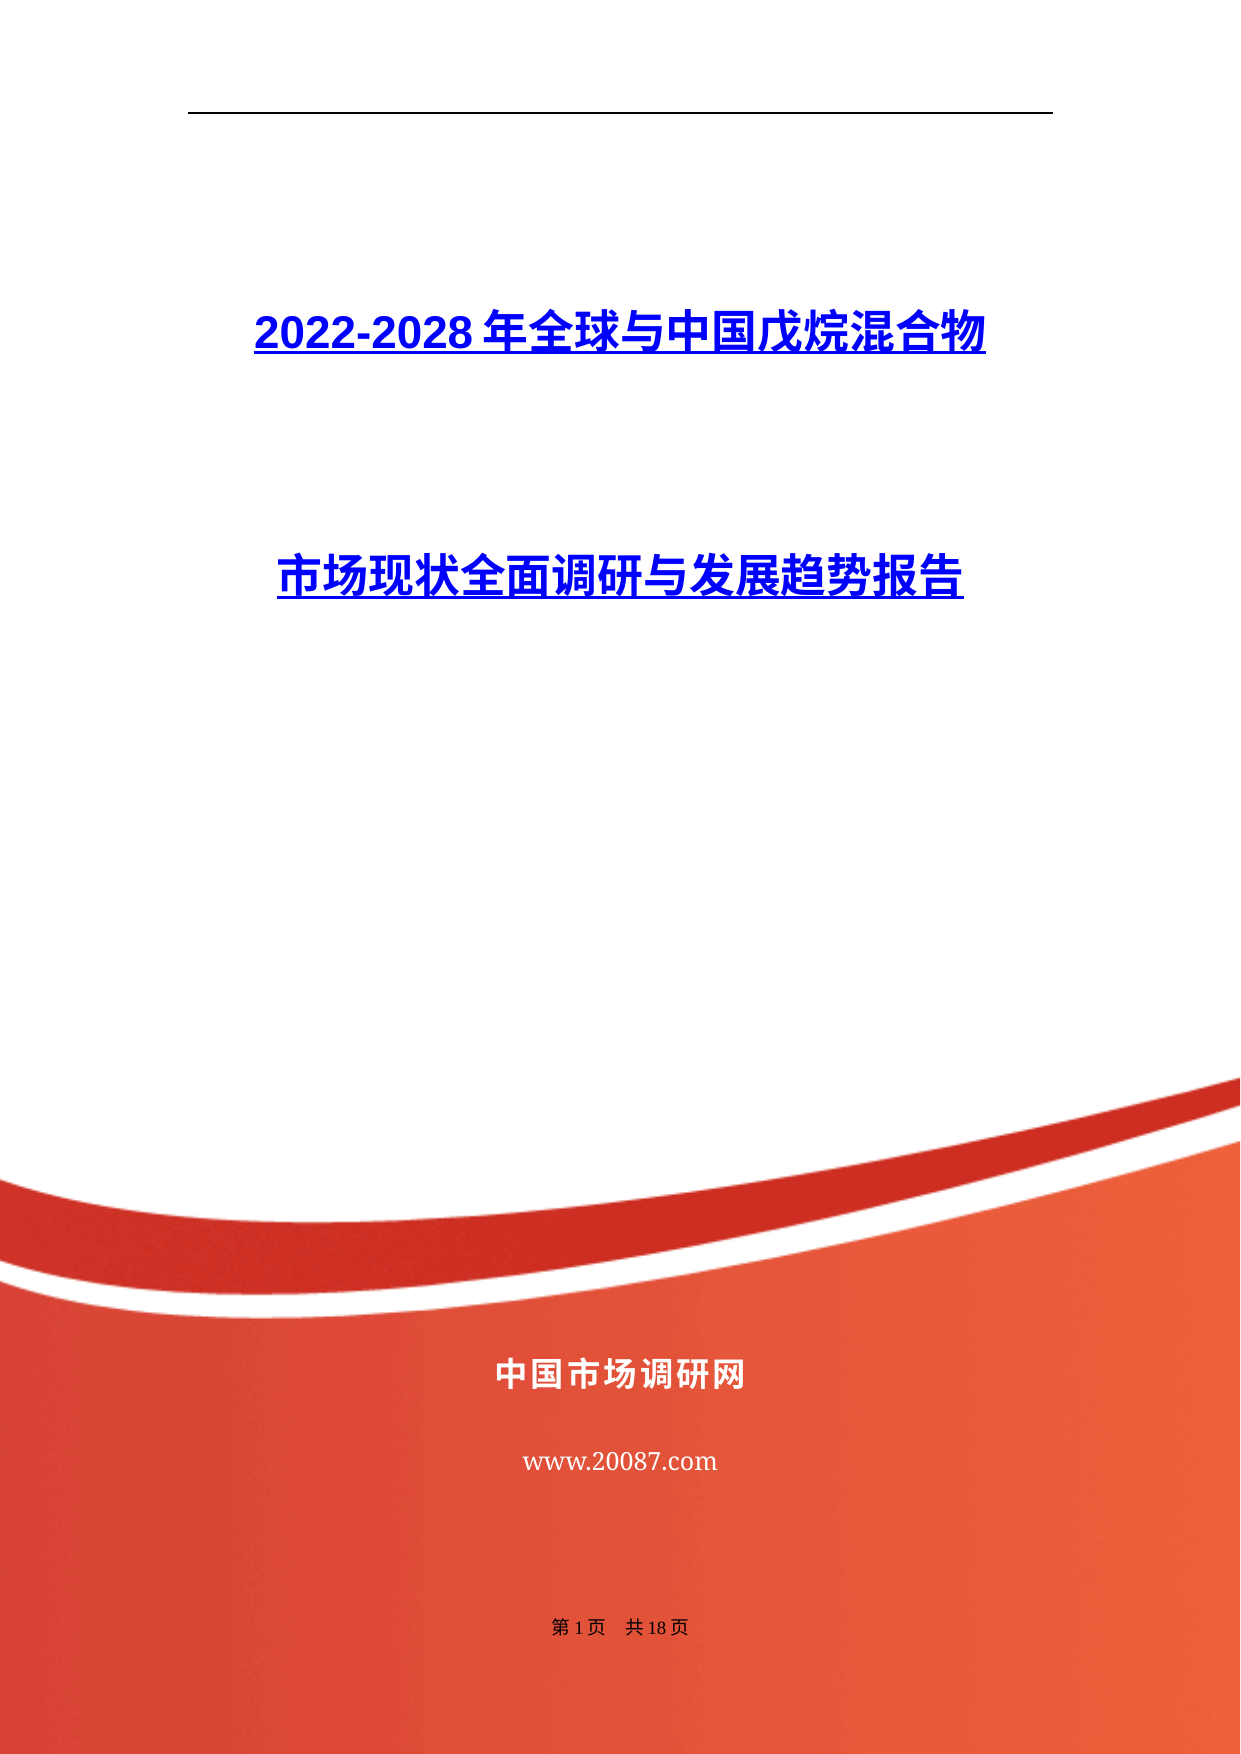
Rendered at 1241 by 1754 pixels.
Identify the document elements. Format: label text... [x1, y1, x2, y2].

text www.20087.com [187, 1428, 1053, 1493]
picture [0, 1006, 1241, 1754]
subtitle 中国市场调研网 [187, 1339, 1053, 1404]
table_header 2022-2028年全球与中国戊烷混合物市场现状全面调研与发展趋势报告 [188, 207, 1053, 773]
